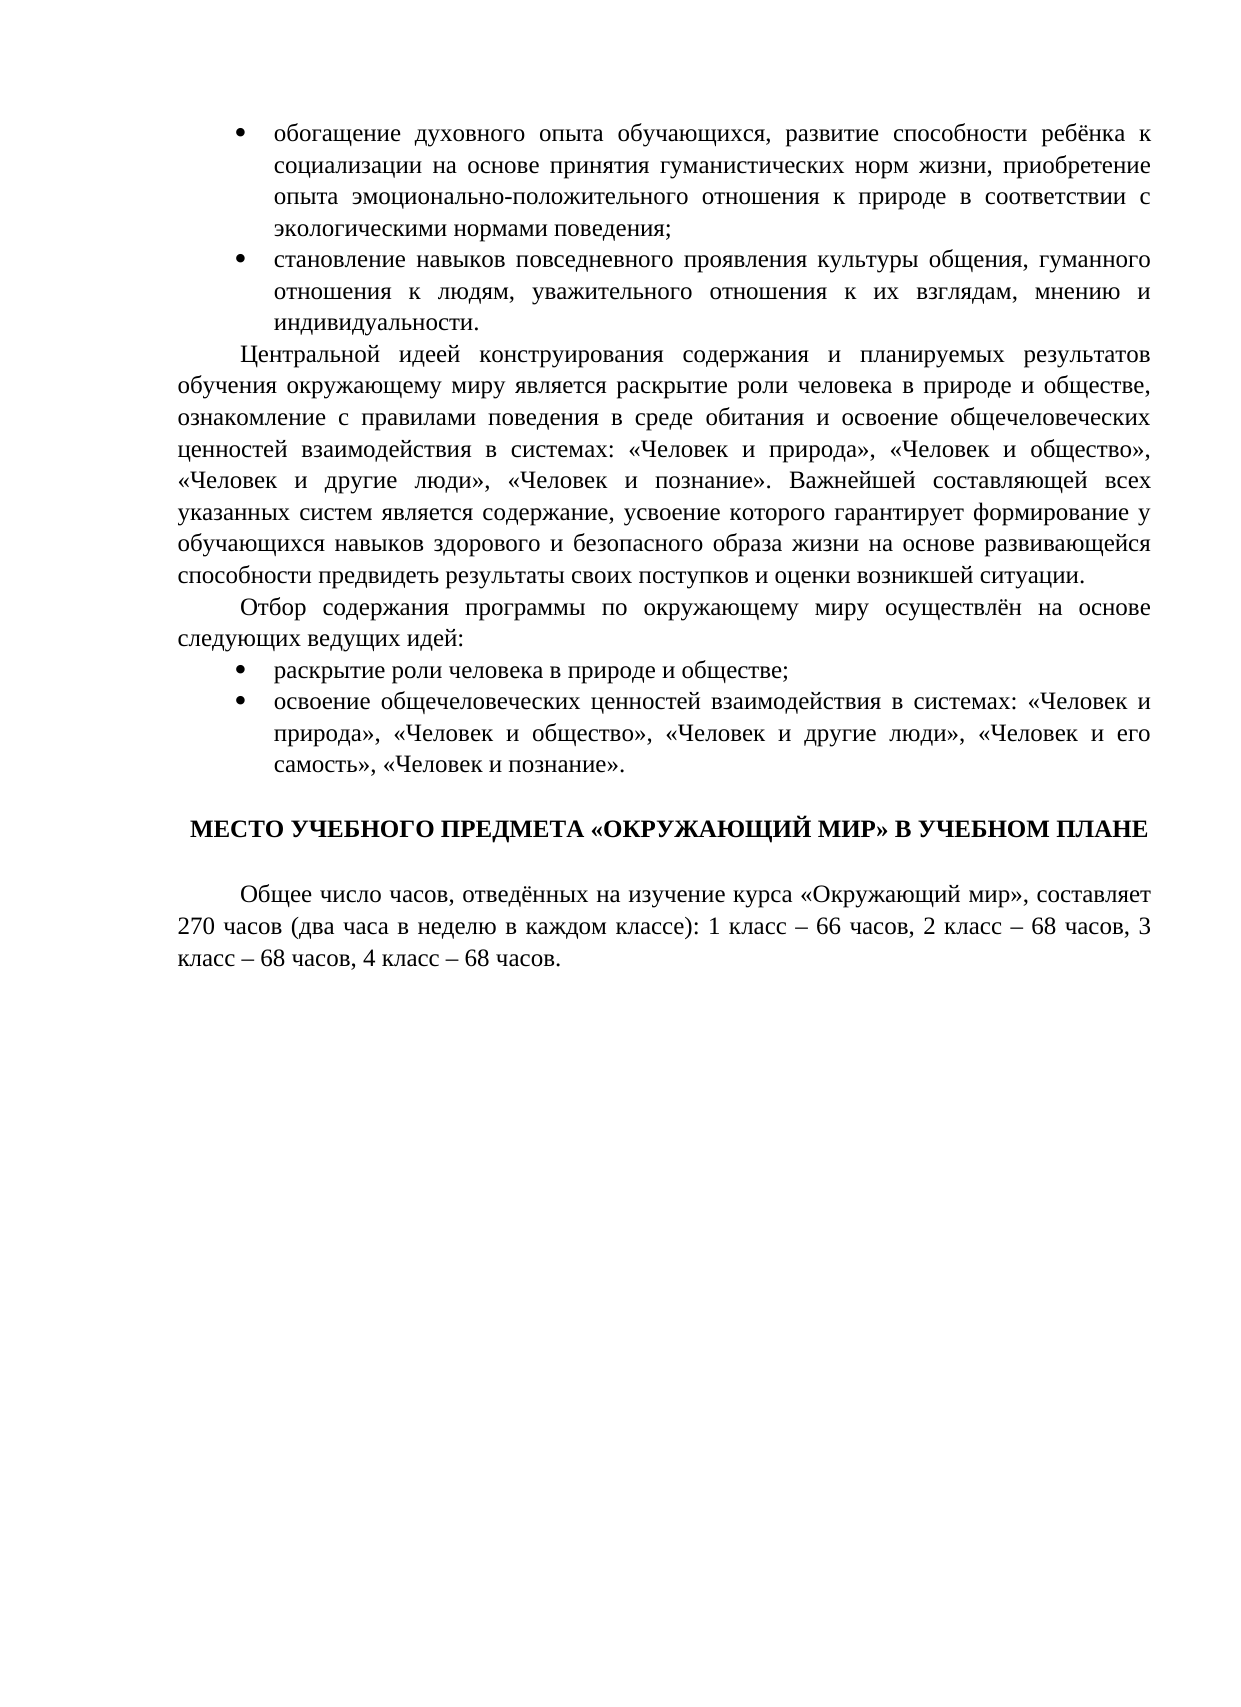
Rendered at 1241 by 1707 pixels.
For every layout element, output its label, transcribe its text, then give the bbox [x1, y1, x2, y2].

list освоение общечеловеческих ценностей взаимодействия в системах: «Человек и природа», «Человек и общество», «Человек и другие люди», «Человек и его самость», «Человек и познание». [236, 686, 1152, 778]
list обогащение духовного опыта обучающихся, развитие способности ребёнка к социализации на основе принятия гуманистических норм жизни, приобретение опыта эмоционально-положительного отношения к природе в соответствии с экологическими нормами поведения; [236, 118, 1152, 242]
list раскрытие роли человека в природе и обществе; [236, 655, 1152, 683]
text МЕСТО УЧЕБНОГО ПРЕДМЕТА «ОКРУЖАЮЩИЙ МИР» В УЧЕБНОМ ПЛАНЕ [190, 814, 1152, 843]
text Общее число часов, отведённых на изучение курса «Окружающий мир», составляет 270 часов (два часа в неделю в каждом классе): 1 класс – 66 часов, 2 класс – 68 часов, 3 класс – 68 часов, 4 класс – 68 часов. [177, 879, 1152, 971]
text Отбор содержания программы по окружающему миру осуществлён на основе следующих ведущих идей: [177, 592, 1152, 652]
text Центральной идеей конструирования содержания и планируемых результатов обучения окружающему миру является раскрытие роли человека в природе и обществе, ознакомление с правилами поведения в среде обитания и освоение общечеловеческих ценностей взаимодействия в системах: «Человек и природа», «Человек и общество», «Человек и другие люди», «Человек и познание». Важнейшей составляющей всех указанных систем является содержание, усвоение которого гарантирует формирование у обучающихся навыков здорового и безопасного образа жизни на основе развивающейся способности предвидеть результаты своих поступков и оценки возникшей ситуации. [177, 339, 1152, 589]
list становление навыков повседневного проявления культуры общения, гуманного отношения к людям, уважительного отношения к их взглядам, мнению и индивидуальности. [236, 244, 1152, 336]
